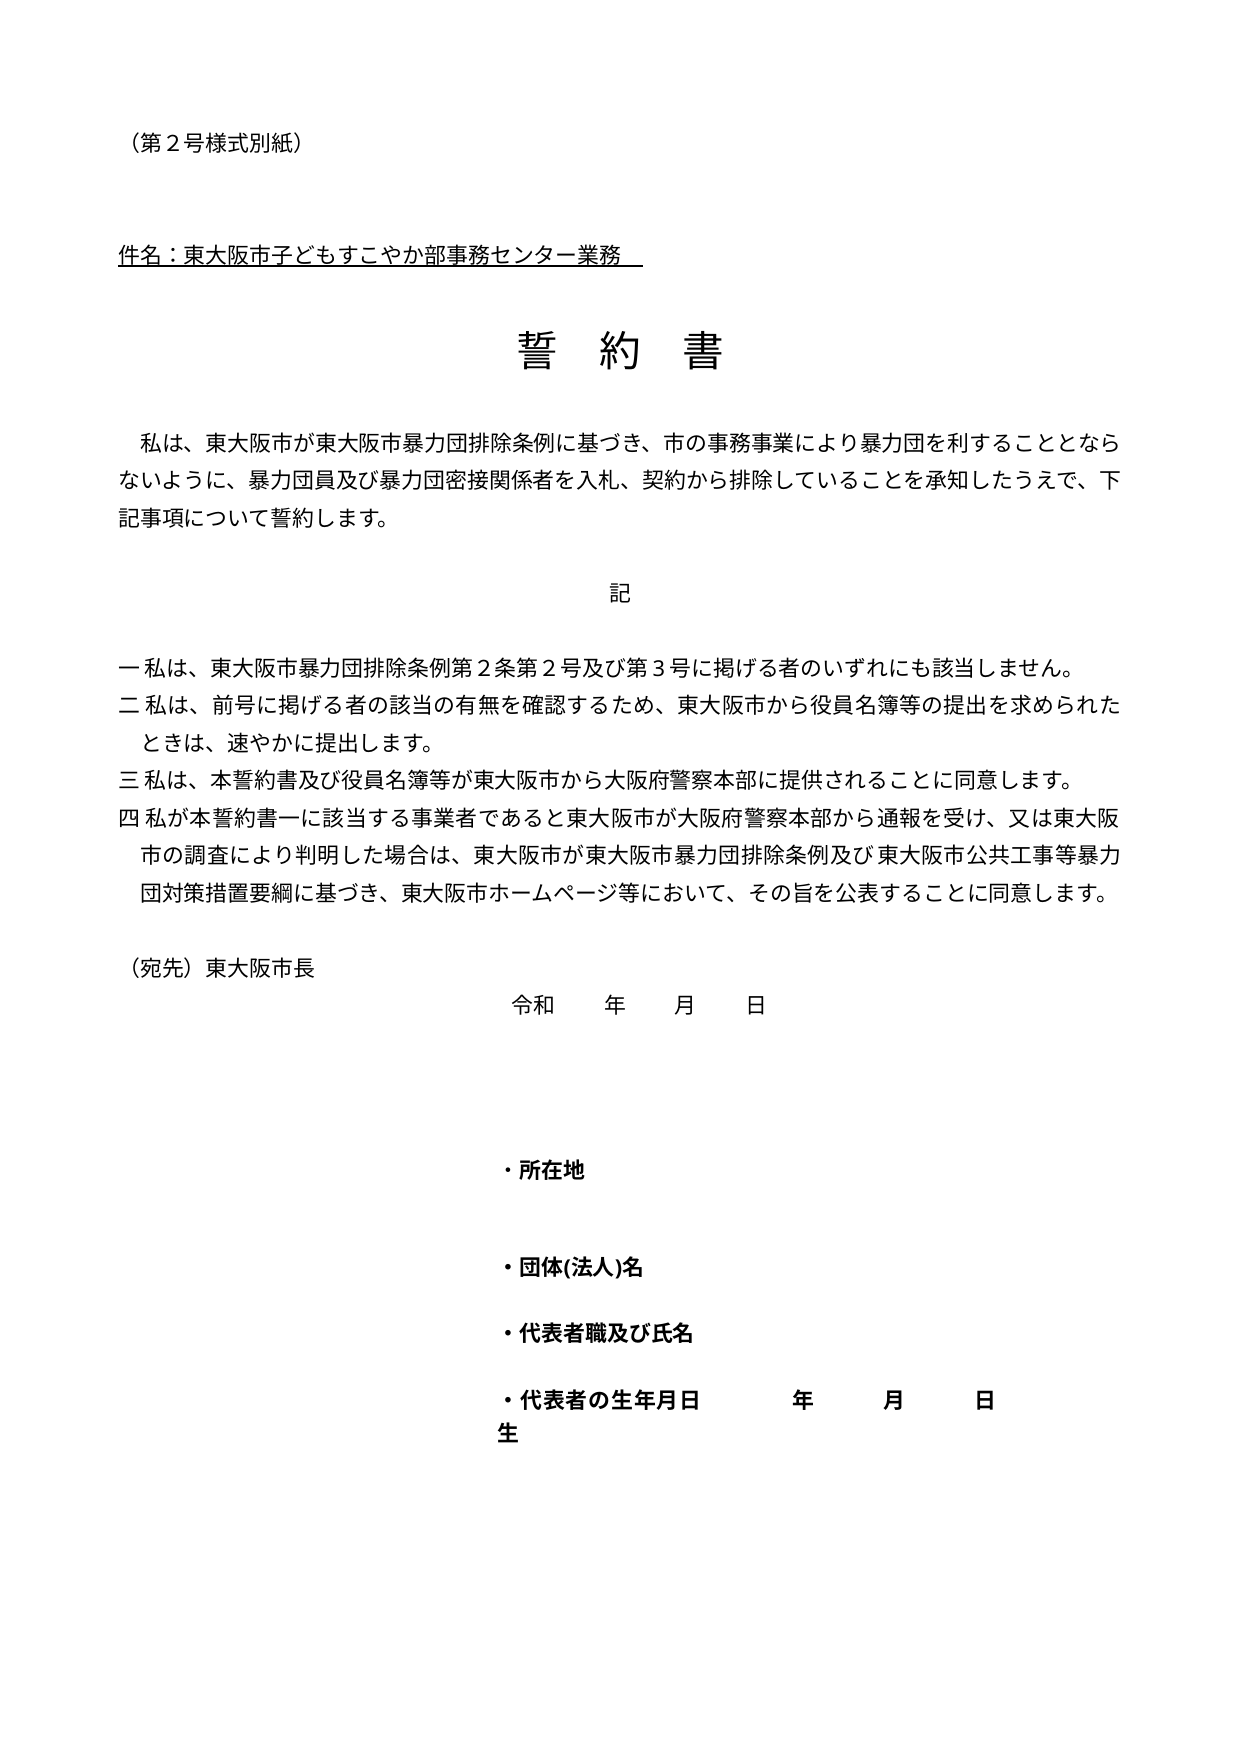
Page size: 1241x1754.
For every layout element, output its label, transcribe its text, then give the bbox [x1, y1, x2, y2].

text 二 私は、前号に掲げる者の該当の有無を確認するため、東大阪市から役員名簿等の提出を求められたときは、速やかに提出します。 [118, 685, 1122, 760]
subtitle 記 [118, 573, 1122, 610]
text （第２号様式別紙） [118, 123, 1122, 160]
text 令和 年 月 日 [212, 985, 1122, 1023]
text 一 私は、東大阪市暴力団排除条例第２条第２号及び第3号に掲げる者のいずれにも該当しません。 [118, 648, 1122, 685]
text （宛先）東大阪市長 [118, 948, 1122, 985]
text 四 私が本誓約書一に該当する事業者であると東大阪市が大阪府警察本部から通報を受け、又は東大阪市の調査により判明した場合は、東大阪市が東大阪市暴力団排除条例及び東大阪市公共工事等暴力団対策措置要綱に基づき、東大阪市ホームページ等において、その旨を公表することに同意します。 [118, 798, 1122, 910]
text 三 私は、本誓約書及び役員名簿等が東大阪市から大阪府警察本部に提供されることに同意します。 [118, 760, 1122, 798]
text 誓 約 書 [118, 310, 1122, 385]
text 私は、東大阪市が東大阪市暴力団排除条例に基づき、市の事務事業により暴力団を利することとならないように、暴力団員及び暴力団密接関係者を入札、契約から排除していることを承知したうえで、下記事項について誓約します。 [118, 423, 1122, 535]
text 件名：東大阪市子どもすこやか部事務センター業務 [118, 235, 1122, 273]
